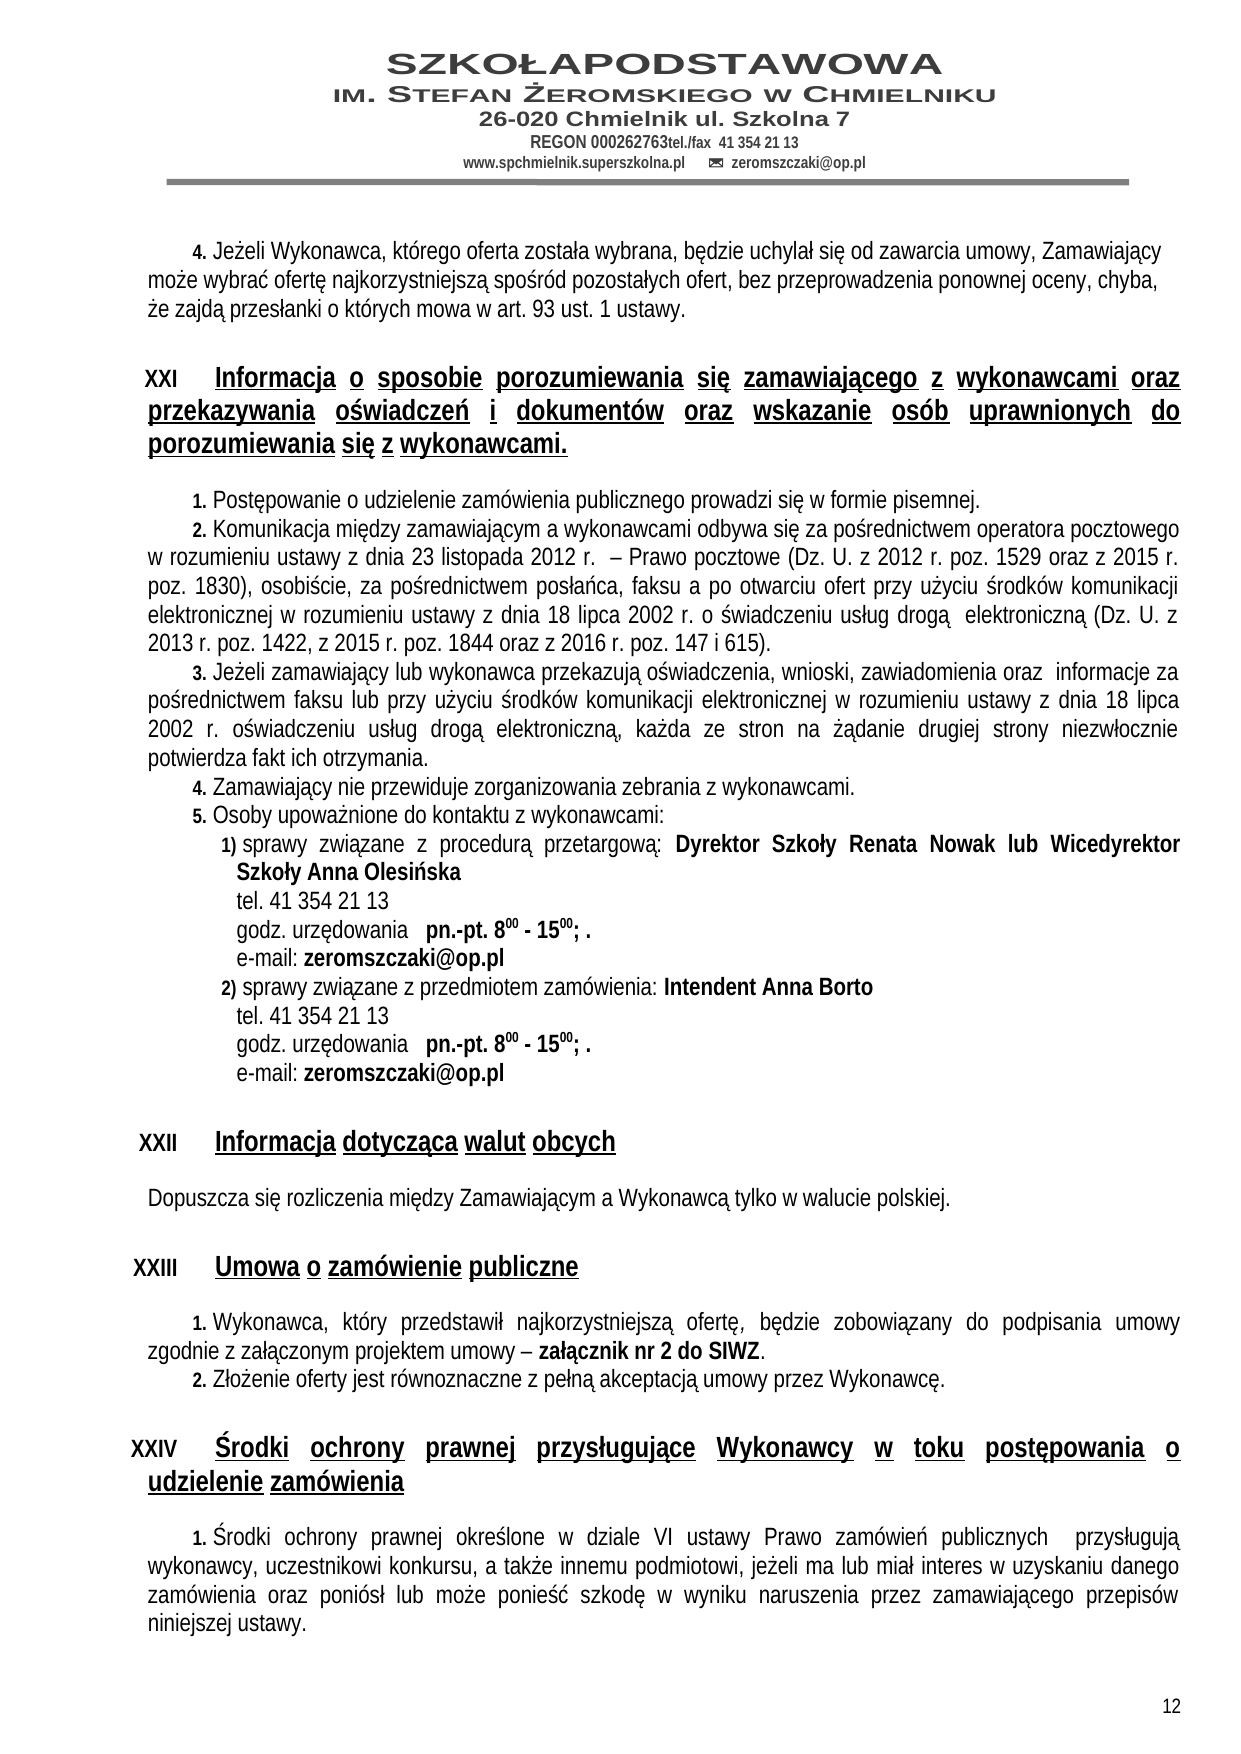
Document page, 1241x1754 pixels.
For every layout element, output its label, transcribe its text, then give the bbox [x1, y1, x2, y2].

list godz. urzędowania pn.-pt. 800 - 1500; . [236, 915, 1181, 943]
list Zamawiający nie przewiduje zorganizowania zebrania z wykonawcami. [148, 771, 1181, 800]
list Złożenie oferty jest równoznaczne z pełną akceptacją umowy przez Wykonawcę. [148, 1364, 1181, 1393]
list tel. 41 354 21 13 [236, 886, 1181, 915]
text e-mail: zeromszczaki@op.pl [236, 943, 1181, 972]
list Środki ochrony prawnej przysługujące Wykonawcy w toku postępowania o udzielenie zamówienia [148, 1431, 1181, 1497]
list tel. 41 354 21 13 [236, 1001, 1181, 1029]
list Osoby upoważnione do kontaktu z wykonawcami: [148, 800, 1181, 829]
list Komunikacja między zamawiającym a wykonawcami odbywa się za pośrednictwem operatora pocztowego w rozumieniu ustawy z dnia 23 listopada 2012 r. – Prawo pocztowe (Dz. U. z 2012 r. poz. 1529 oraz z 2015 r. poz. 1830), osobiście, za pośrednictwem posłańca, faksu a po otwarciu ofert przy użyciu środków komunikacji elektronicznej w rozumieniu ustawy z dnia 18 lipca 2002 r. o świadczeniu usług drogą elektroniczną (Dz. U. z 2013 r. poz. 1422, z 2015 r. poz. 1844 oraz z 2016 r. poz. 147 i 615). [148, 514, 1181, 657]
list Wykonawca, który przedstawił najkorzystniejszą ofertę, będzie zobowiązany do podpisania umowy zgodnie z załączonym projektem umowy – załącznik nr 2 do SIWZ. [148, 1307, 1181, 1364]
list Jeżeli zamawiający lub wykonawca przekazują oświadczenia, wnioski, zawiadomienia oraz informacje za pośrednictwem faksu lub przy użyciu środków komunikacji elektronicznej w rozumieniu ustawy z dnia 18 lipca 2002 r. oświadczeniu usług drogą elektroniczną, każda ze stron na żądanie drugiej strony niezwłocznie potwierdza fakt ich otrzymania. [148, 657, 1181, 771]
list Informacja o sposobie porozumiewania się zamawiającego z wykonawcami oraz przekazywania oświadczeń i dokumentów oraz wskazanie osób uprawnionych do porozumiewania się z wykonawcami. [148, 360, 1181, 460]
list godz. urzędowania pn.-pt. 800 - 1500; . [236, 1029, 1181, 1058]
text Dopuszcza się rozliczenia między Zamawiającym a Wykonawcą tylko w walucie polskiej. [148, 1182, 1181, 1211]
list e-mail: zeromszczaki@op.pl [236, 1058, 1181, 1087]
list sprawy związane z przedmiotem zamówienia: Intendent Anna Borto [236, 972, 1181, 1001]
list Jeżeli Wykonawca, którego oferta została wybrana, będzie uchylał się od zawarcia umowy, Zamawiający może wybrać ofertę najkorzystniejszą spośród pozostałych ofert, bez przeprowadzenia ponownej oceny, chyba, że zajdą przesłanki o których mowa w art. 93 ust. 1 ustawy. [148, 236, 1181, 322]
list Umowa o zamówienie publiczne [148, 1249, 1181, 1282]
list sprawy związane z procedurą przetargową: Dyrektor Szkoły Renata Nowak lub Wicedyrektor Szkoły Anna Olesińska [236, 829, 1181, 886]
list Środki ochrony prawnej określone w dziale VI ustawy Prawo zamówień publicznych przysługują wykonawcy, uczestnikowi konkursu, a także innemu podmiotowi, jeżeli ma lub miał interes w uzyskaniu danego zamówienia oraz poniósł lub może ponieść szkodę w wyniku naruszenia przez zamawiającego przepisów niniejszej ustawy. [148, 1522, 1181, 1637]
list Informacja dotycząca walut obcych [148, 1124, 1181, 1157]
list Postępowanie o udzielenie zamówienia publicznego prowadzi się w formie pisemnej. [148, 485, 1181, 514]
